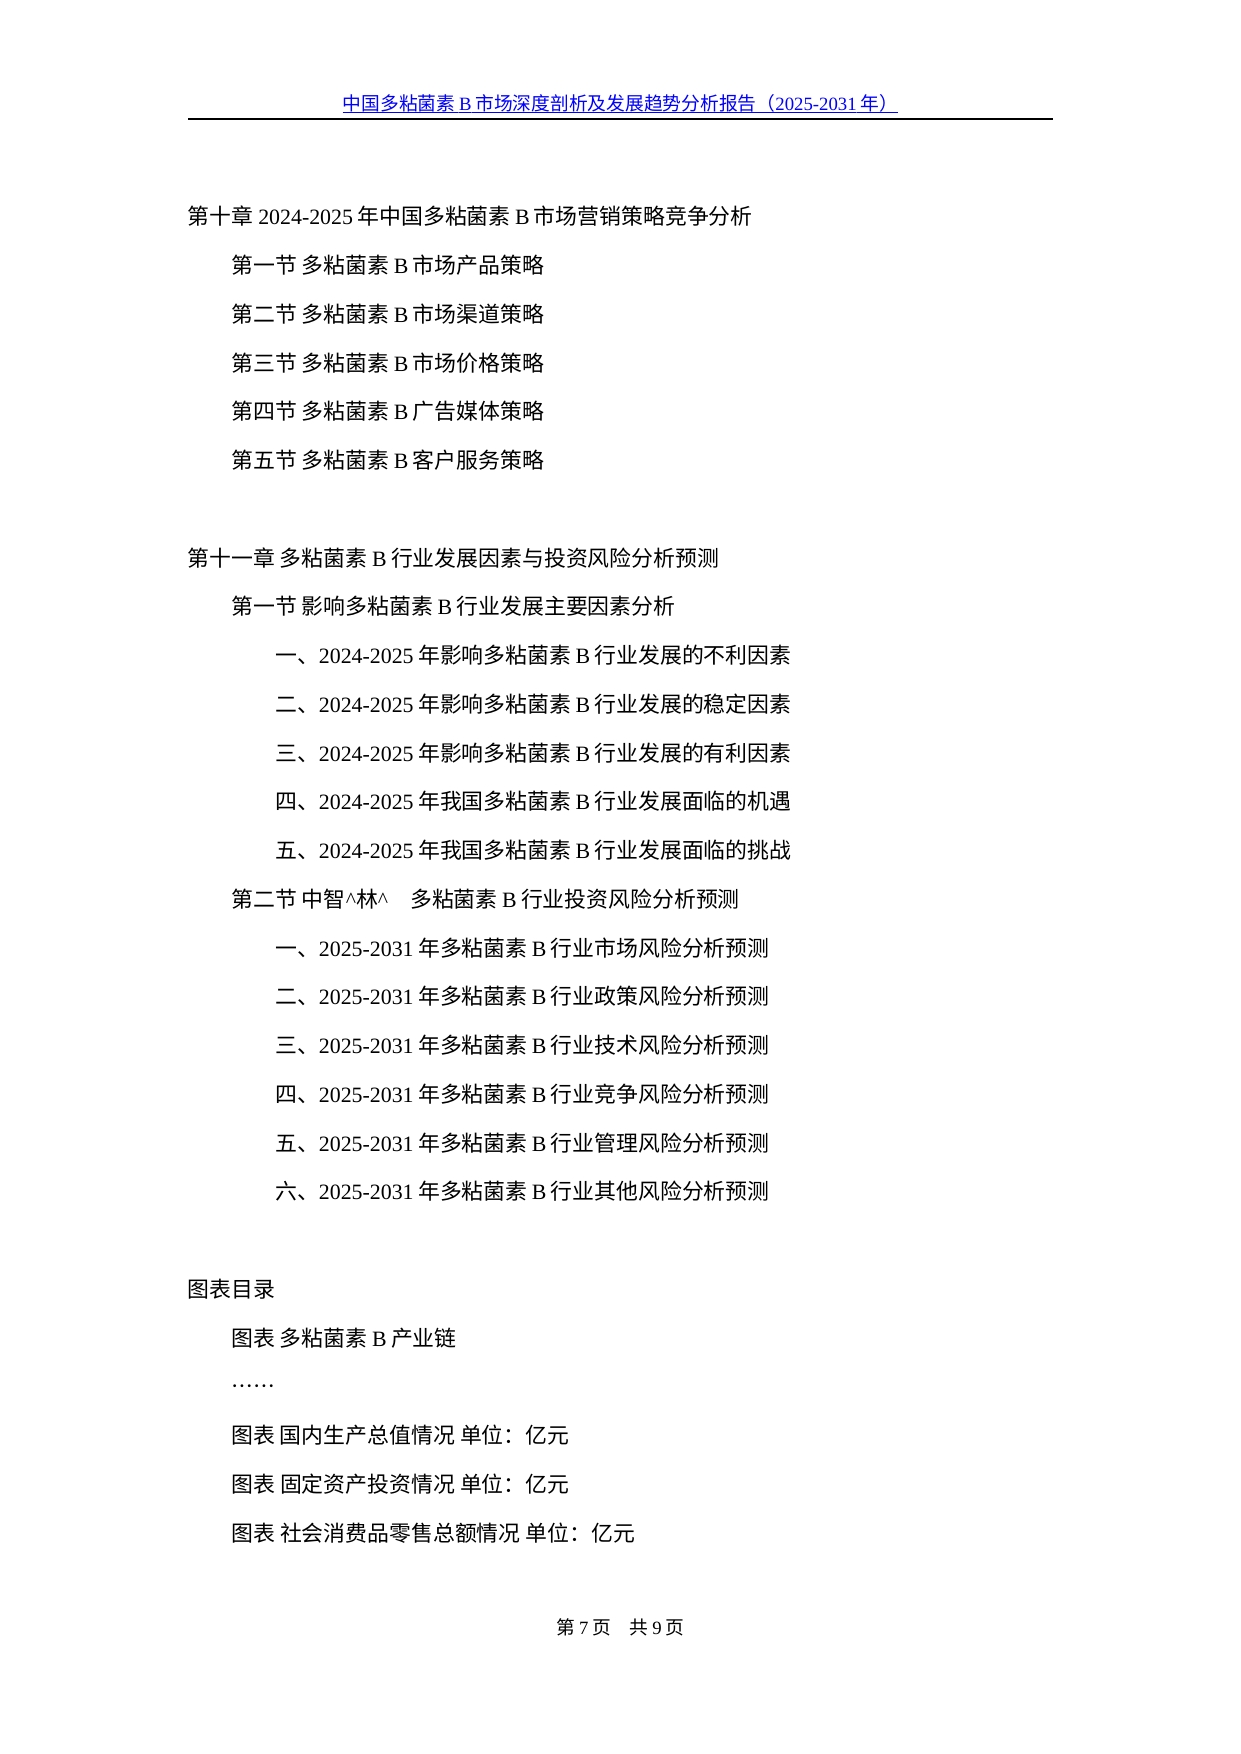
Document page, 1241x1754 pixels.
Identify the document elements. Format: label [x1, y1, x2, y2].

text [187, 150, 1053, 1548]
